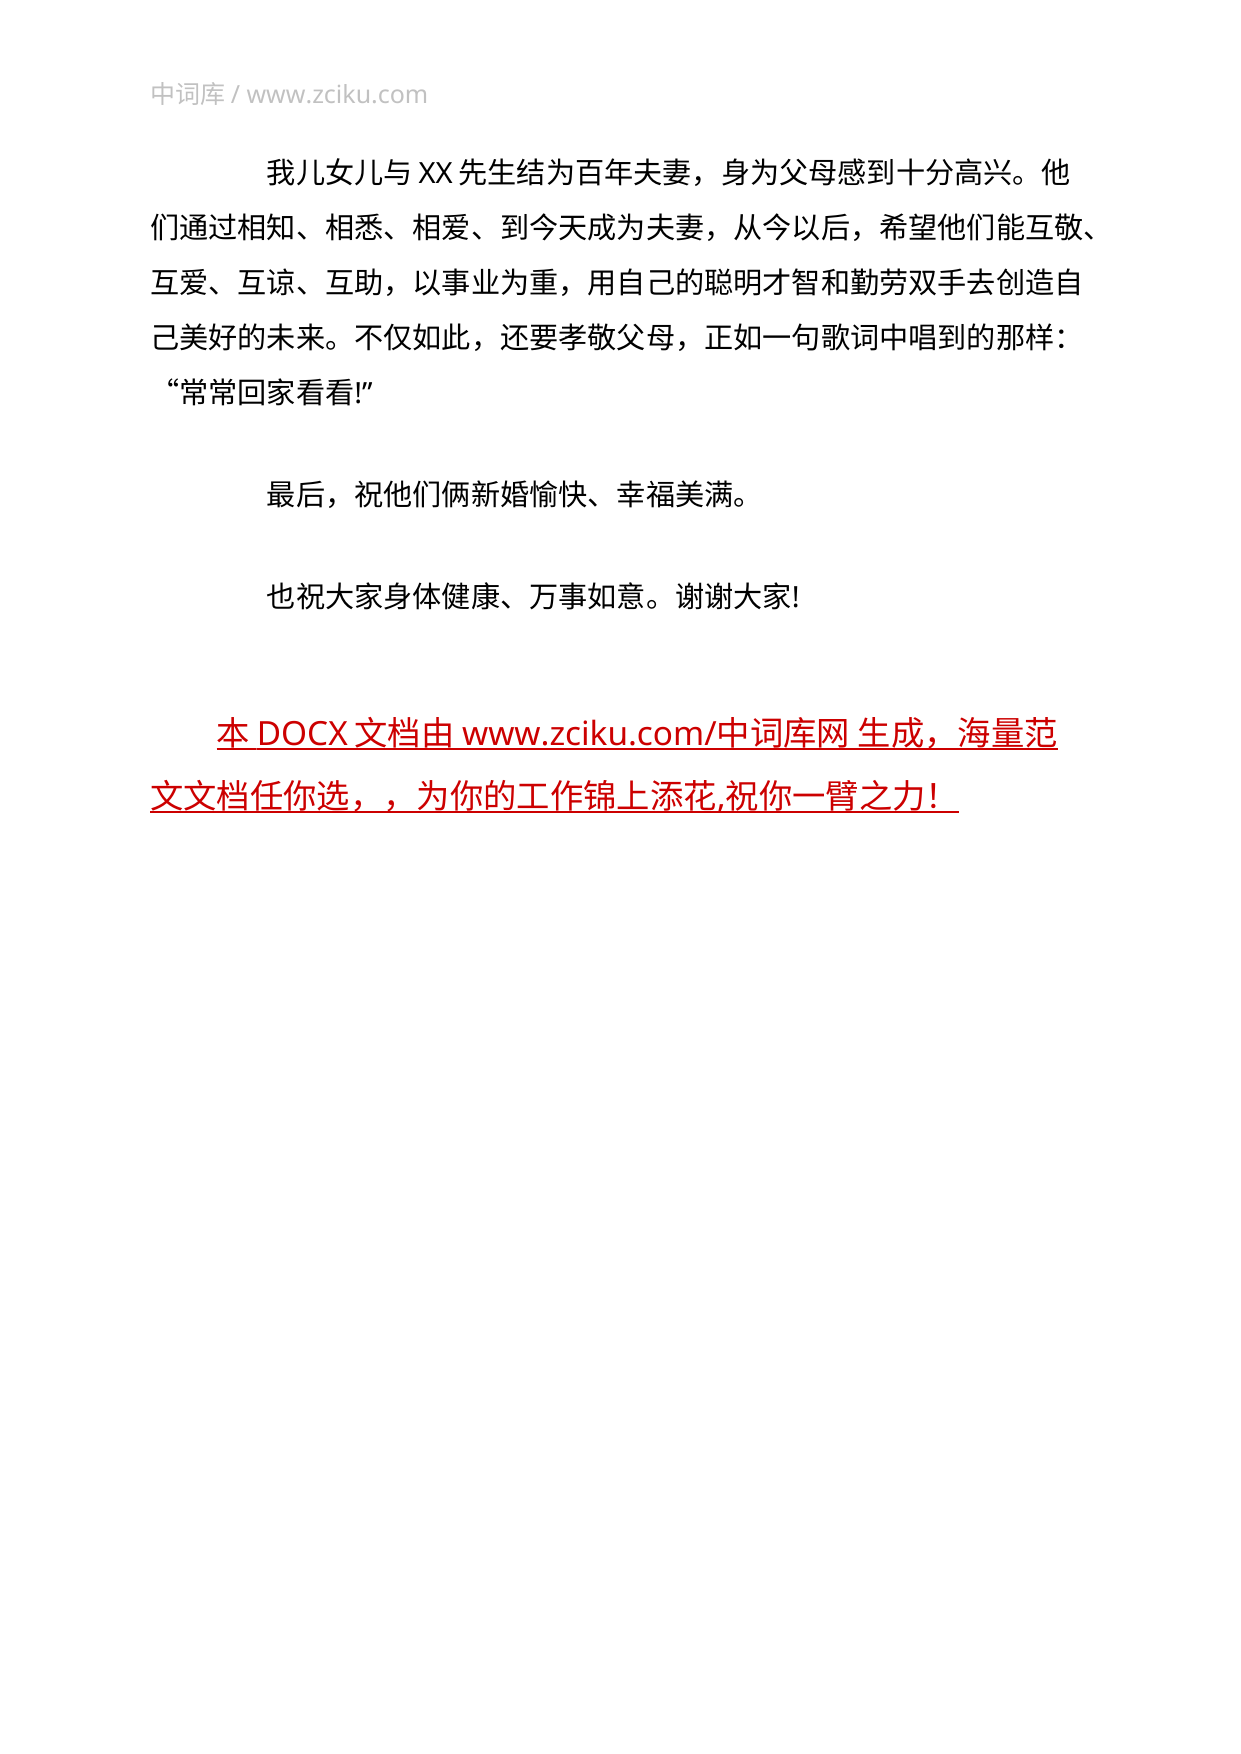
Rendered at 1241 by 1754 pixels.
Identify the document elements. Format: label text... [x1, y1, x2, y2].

text 本DOCX文档由 www.zciku.com/中词库网 生成，海量范文文档任你选，，为你的工作锦上添花,祝你一臂之力！ [150, 707, 1090, 818]
text 最后，祝他们俩新婚愉快、幸福美满。 [150, 472, 1090, 514]
text 也祝大家身体健康、万事如意。谢谢大家! [150, 573, 1090, 616]
text 我儿女儿与XX先生结为百年夫妻，身为父母感到十分高兴。他们通过相知、相悉、相爱、到今天成为夫妻，从今以后，希望他们能互敬、互爱、互谅、互助，以事业为重，用自己的聪明才智和勤劳双手去创造自己美好的未来。不仅如此，还要孝敬父母，正如一句歌词中唱到的那样：“常常回家看看!” [150, 150, 1090, 412]
